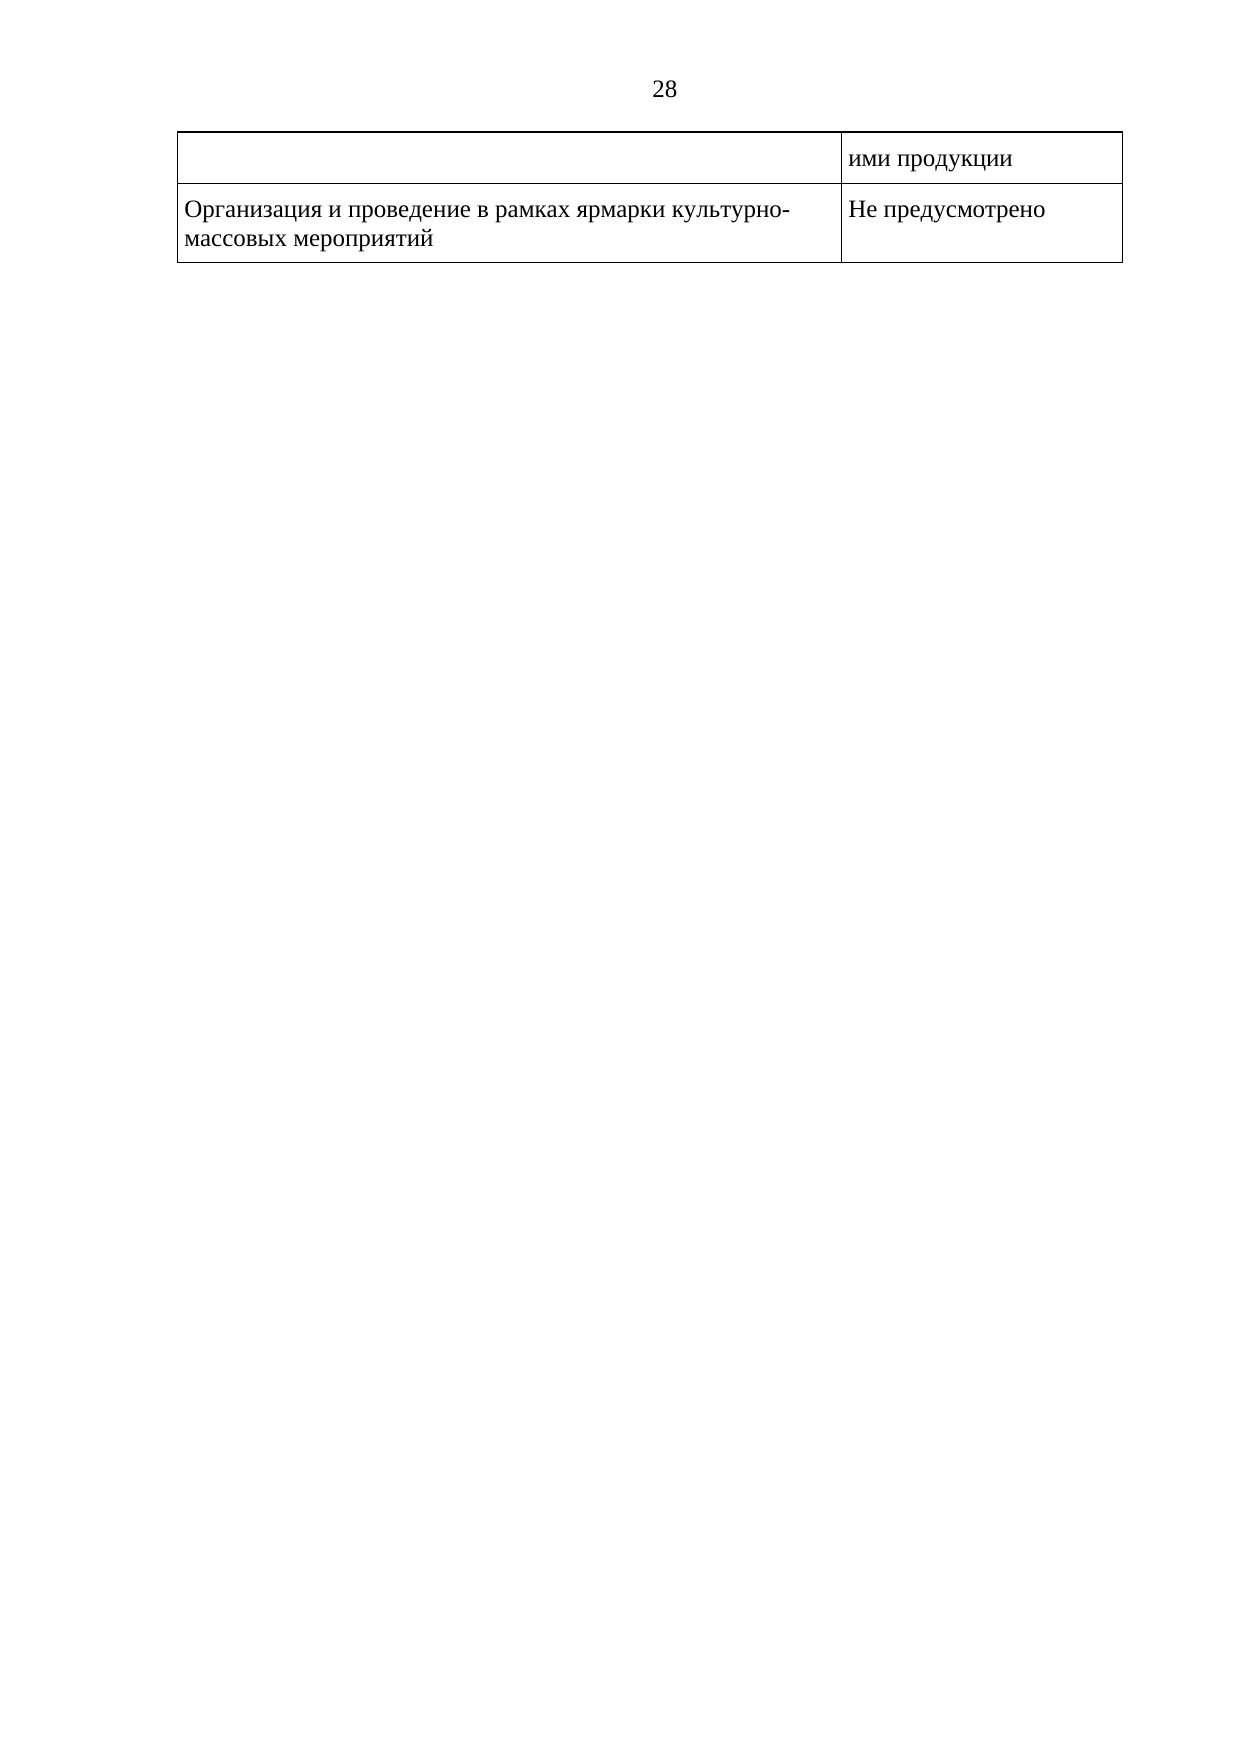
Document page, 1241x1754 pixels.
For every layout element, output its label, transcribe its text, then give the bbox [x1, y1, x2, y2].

table_cell Не предусмотрено [842, 184, 1122, 262]
table_cell Организация и проведение в рамках ярмарки культурно-массовых мероприятий [178, 184, 841, 262]
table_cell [842, 133, 1122, 182]
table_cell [178, 133, 841, 182]
